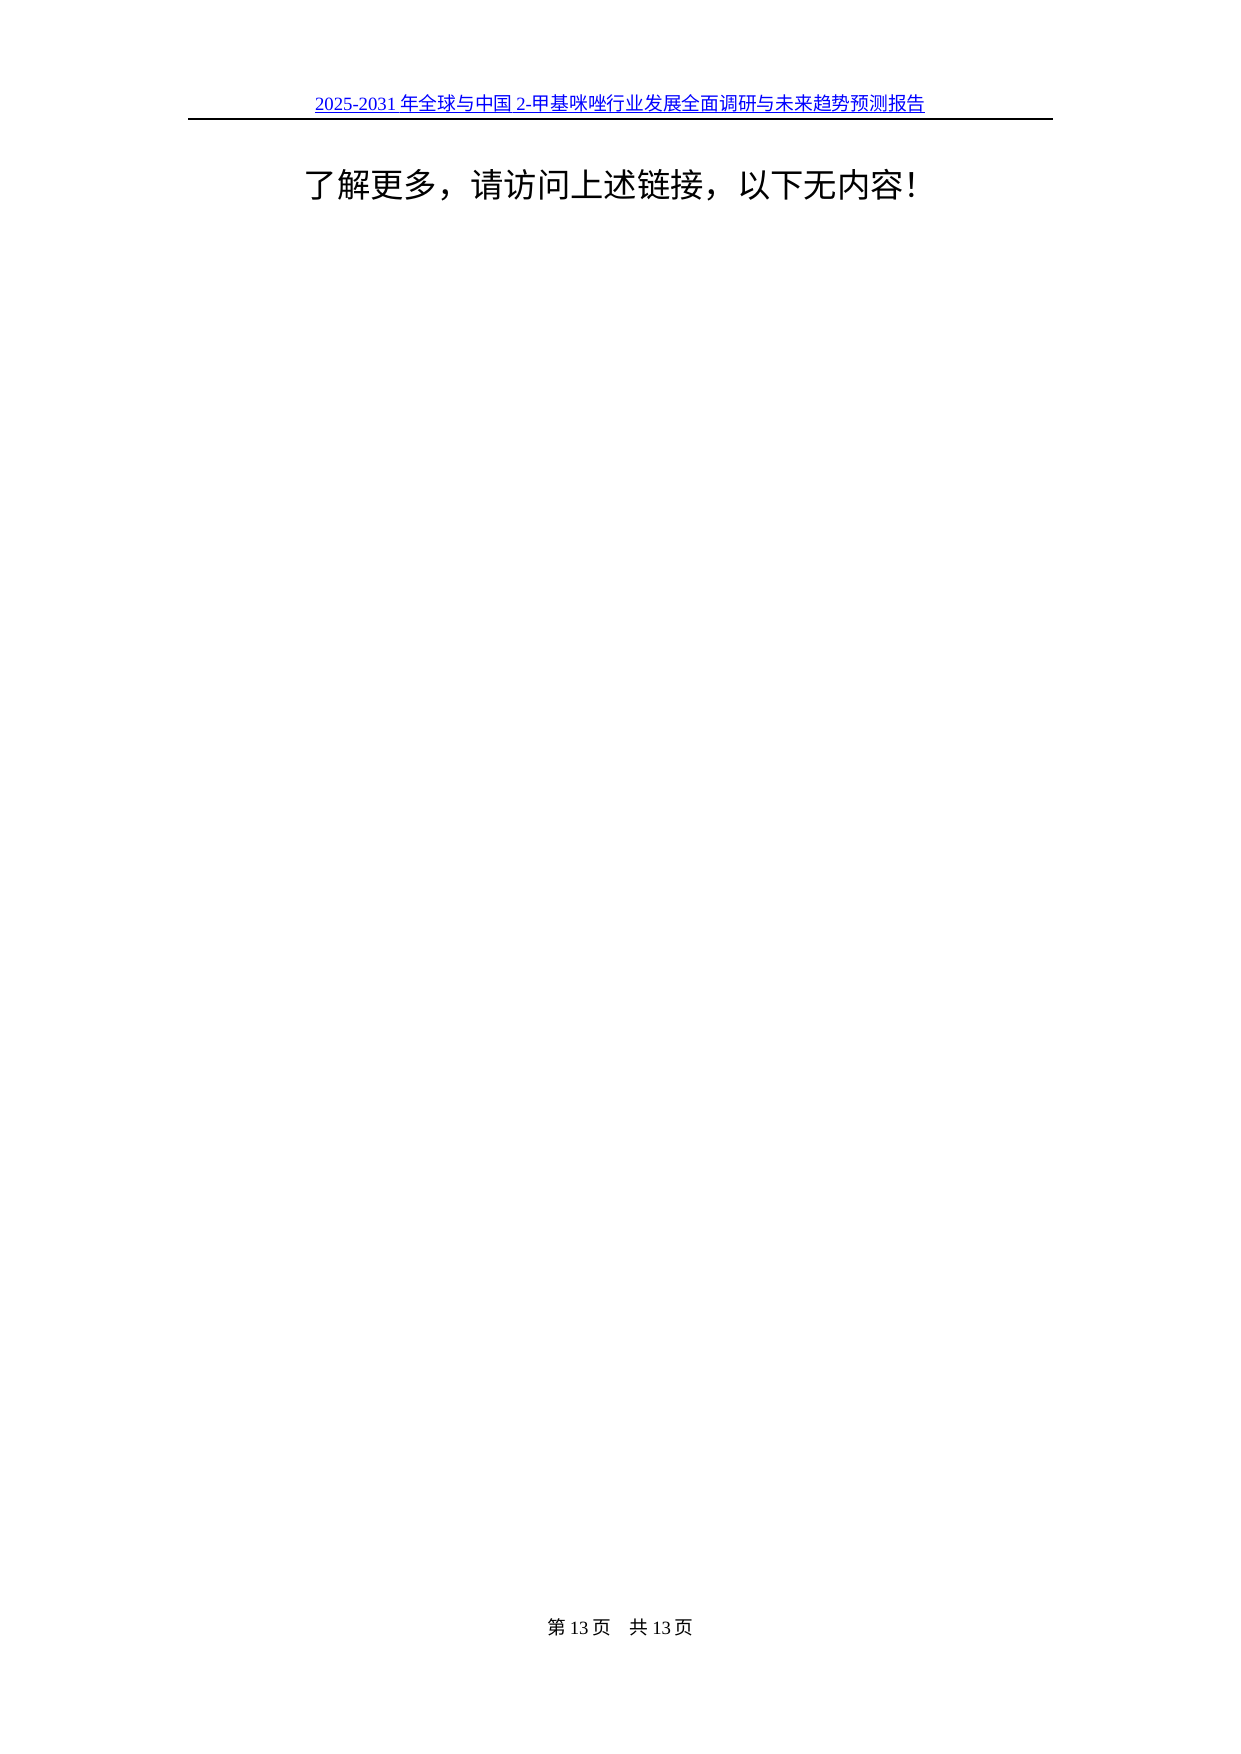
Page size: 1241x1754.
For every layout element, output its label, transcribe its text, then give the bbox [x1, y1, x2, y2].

title 了解更多，请访问上述链接，以下无内容！ [187, 150, 1053, 215]
